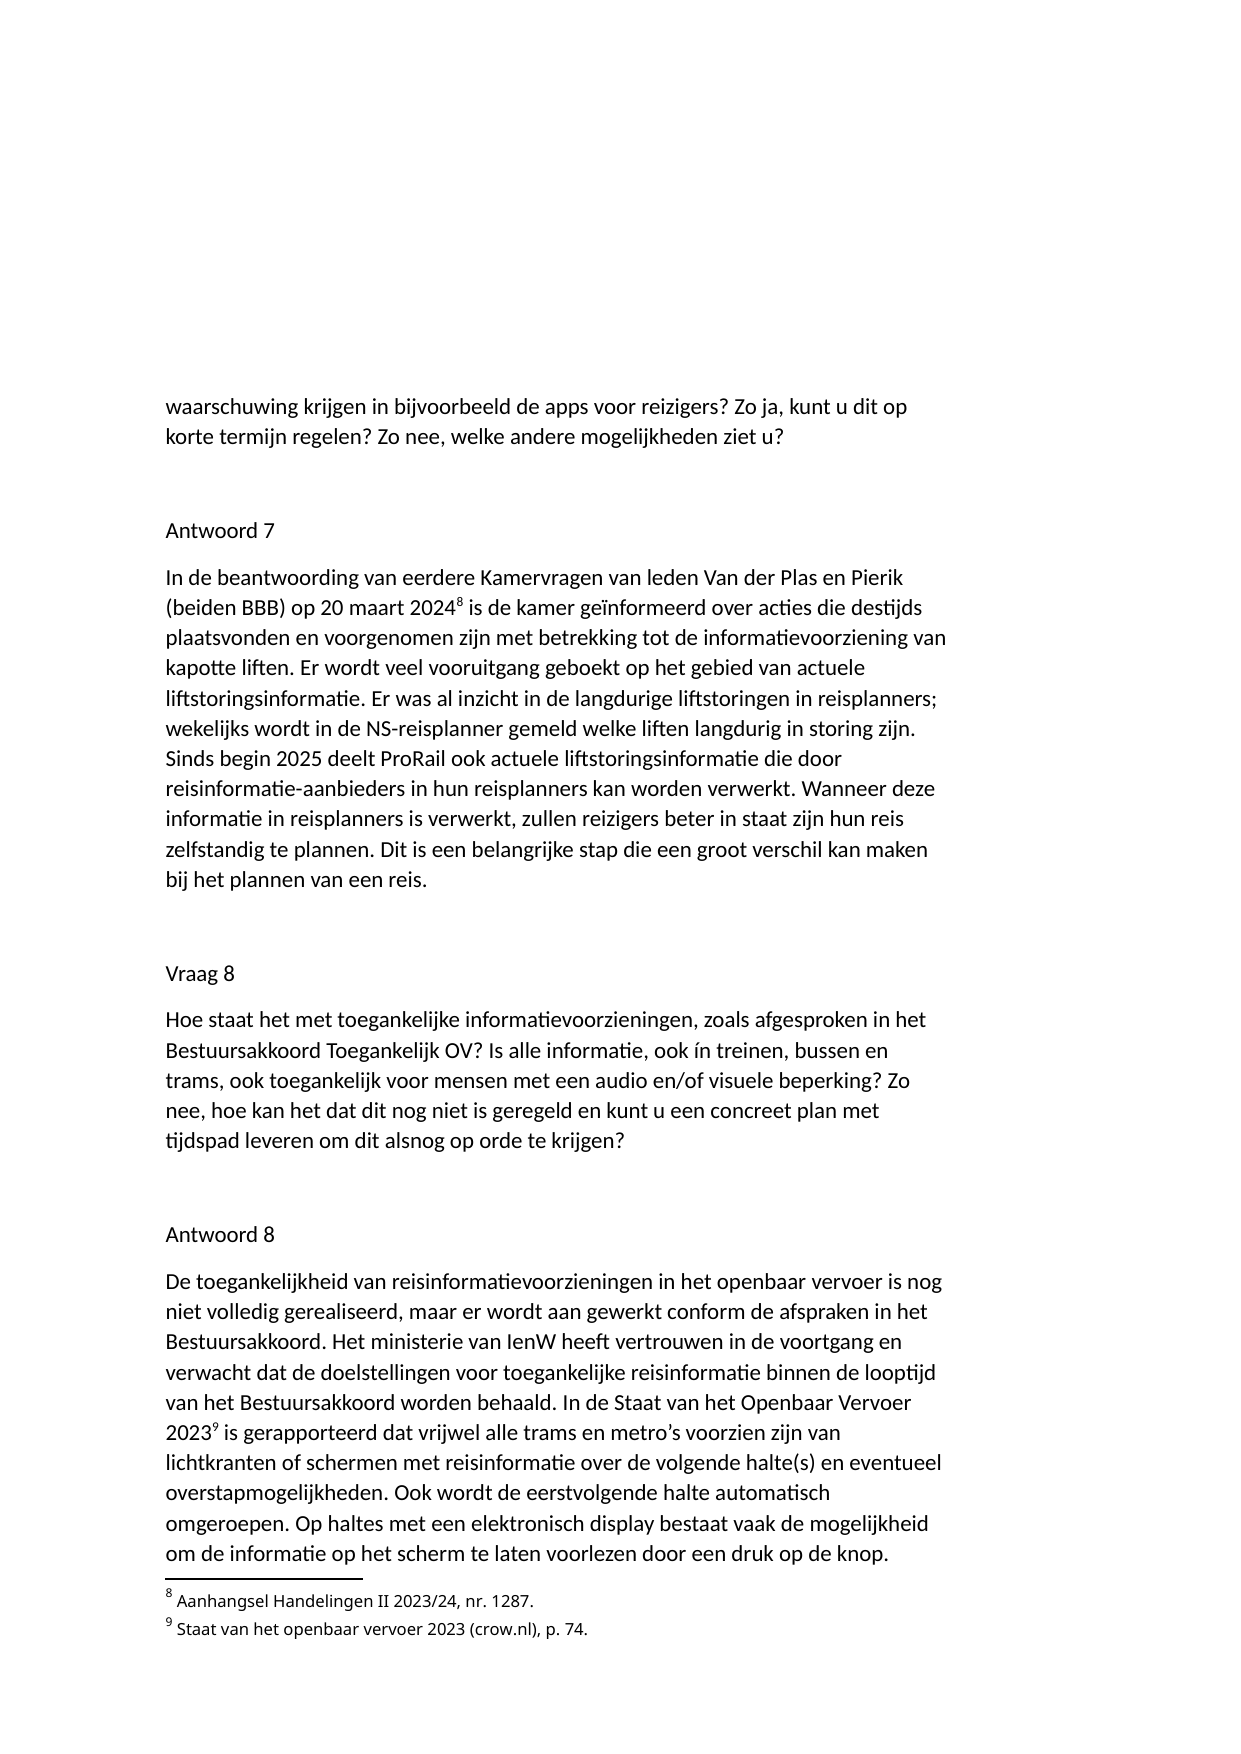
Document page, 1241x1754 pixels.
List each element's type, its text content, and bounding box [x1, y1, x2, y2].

text Antwoord 8 [165, 1220, 951, 1248]
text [165, 392, 951, 450]
text In de beantwoording van eerdere Kamervragen van leden Van der Plas en Pierik (beiden BBB) op 20 maart 2024 is de kamer geïnformeerd over acties die destijds plaatsvonden en voorgenomen zijn met betrekking tot de informatievoorziening van kapotte liften. Er wordt veel vooruitgang geboekt op het gebied van actuele liftstoringsinformatie. Er was al inzicht in de langdurige liftstoringen in reisplanners; wekelijks wordt in de NS-reisplanner gemeld welke liften langdurig in storing zijn. Sinds begin 2025 deelt ProRail ook actuele liftstoringsinformatie die door reisinformatie-aanbieders in hun reisplanners kan worden verwerkt. Wanneer deze informatie in reisplanners is verwerkt, zullen reizigers beter in staat zijn hun reis zelfstandig te plannen. Dit is een belangrijke stap die een groot verschil kan maken bij het plannen van een reis. [165, 563, 951, 893]
text Vraag 8 [165, 959, 951, 987]
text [165, 1267, 951, 1567]
text Antwoord 7 [165, 516, 951, 544]
text Hoe staat het met toegankelijke informatievoorzieningen, zoals afgesproken in het Bestuursakkoord Toegankelijk OV? Is alle informatie, ook ín treinen, bussen en trams, ook toegankelijk voor mensen met een audio en/of visuele beperking? Zo nee, hoe kan het dat dit nog niet is geregeld en kunt u een concreet plan met tijdspad leveren om dit alsnog op orde te krijgen? [165, 1006, 951, 1154]
